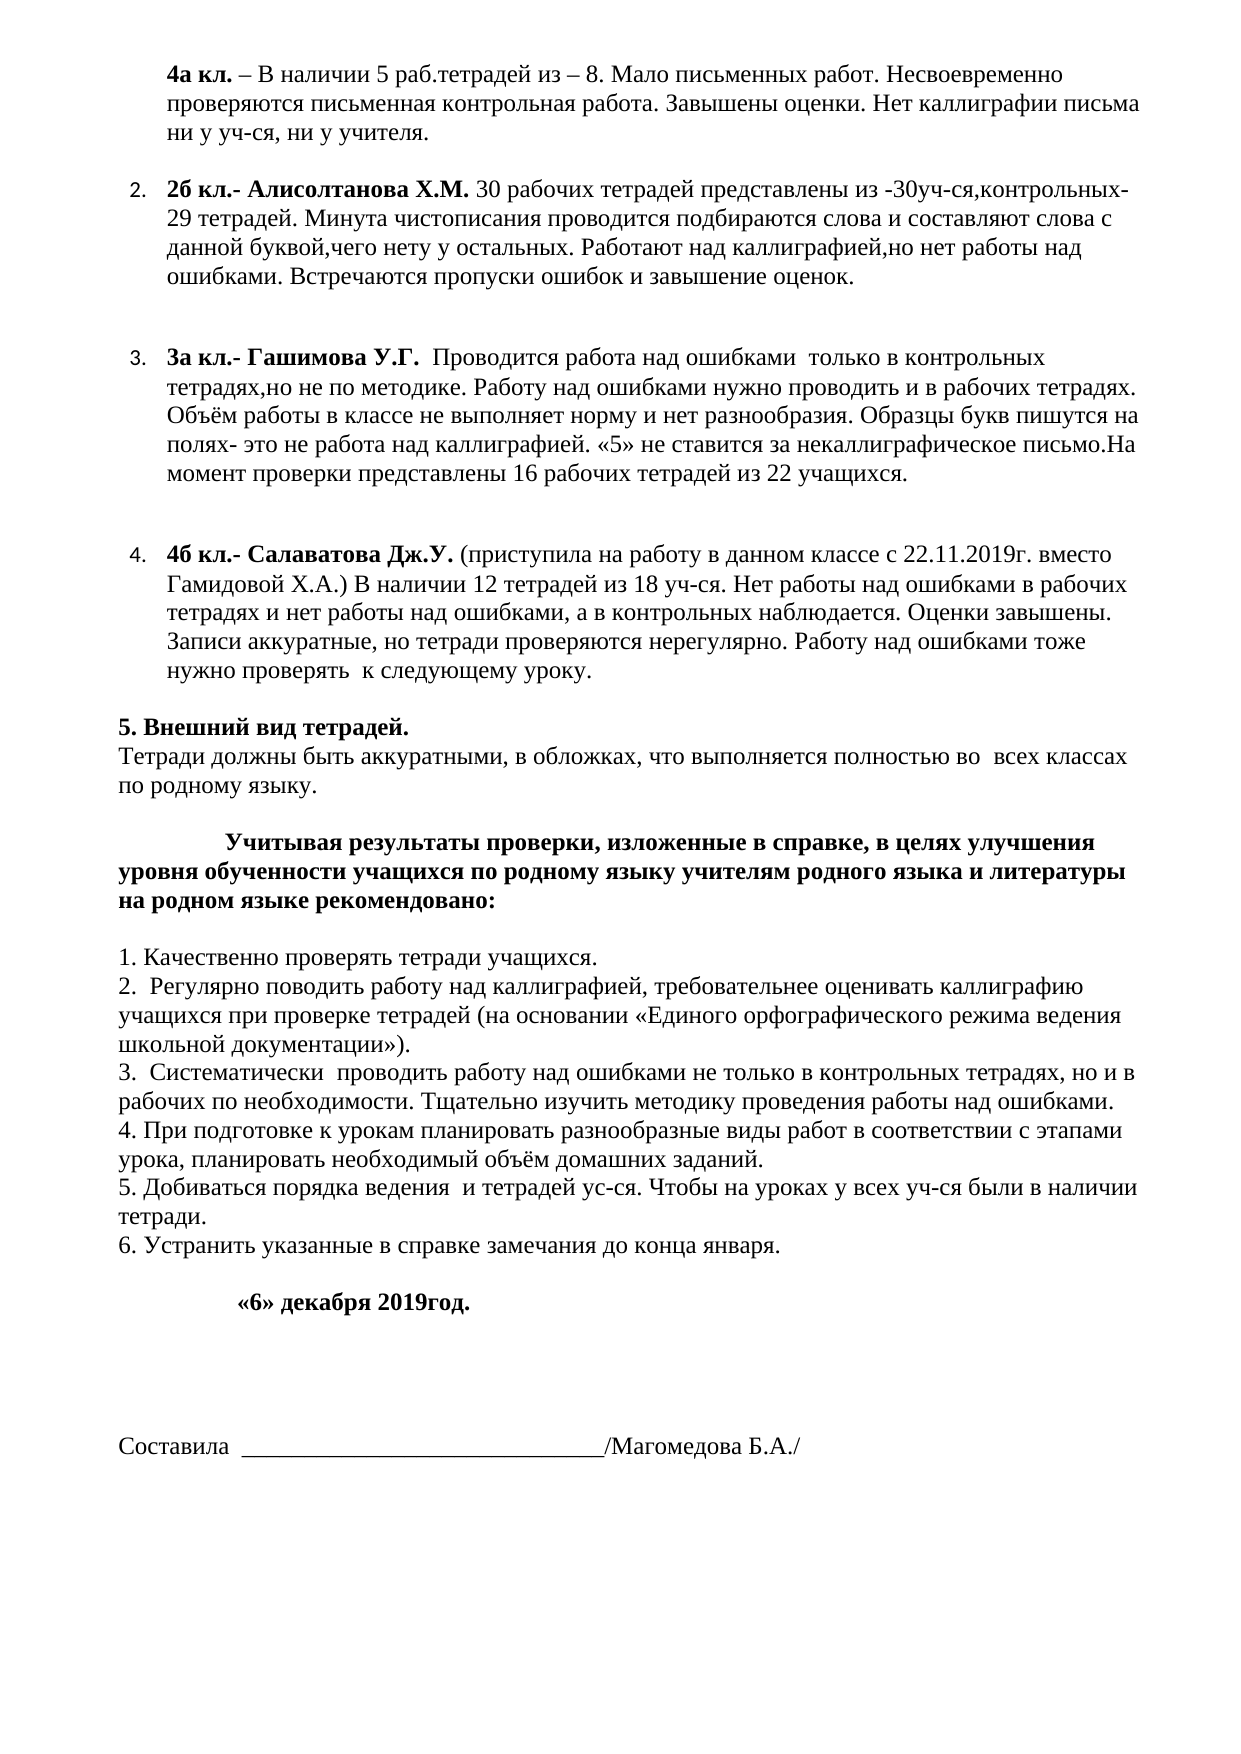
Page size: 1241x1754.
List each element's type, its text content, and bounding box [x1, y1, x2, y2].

list 3а кл.- Гашимова У.Г. Проводится работа над ошибками только в контрольных тетрадях,но не по методике. Работу над ошибками нужно проводить и в рабочих тетрадях. Объём работы в классе не выполняет норму и нет разнообразия. Образцы букв пишутся на полях- это не работа над каллиграфией. «5» не ставится за некаллиграфическое письмо.На момент проверки представлены 16 рабочих тетрадей из 22 учащихся. [129, 342, 1152, 487]
text Учитывая результаты проверки, изложенные в справке, в целях улучшения уровня обученности учащихся по родному языку учителям родного языка и литературы на родном языке рекомендовано: [118, 827, 1152, 914]
text 4. При подготовке к урокам планировать разнообразные виды работ в соответствии с этапами урока, планировать необходимый объём домашних заданий. [118, 1115, 1152, 1172]
text 1. Качественно проверять тетради учащихся. [118, 942, 1152, 971]
text 3. Систематически проводить работу над ошибками не только в контрольных тетрадях, но и в рабочих по необходимости. Тщательно изучить методику проведения работы над ошибками. [118, 1057, 1152, 1115]
text 6. Устранить указанные в справке замечания до конца января. [118, 1230, 1152, 1259]
list 4б кл.- Салаватова Дж.У. (приступила на работу в данном классе с 22.11.2019г. вместо Гамидовой Х.А.) В наличии 12 тетрадей из 18 уч-ся. Нет работы над ошибками в рабочих тетрадях и нет работы над ошибками, а в контрольных наблюдается. Оценки завышены. Записи аккуратные, но тетради проверяются нерегулярно. Работу над ошибками тоже нужно проверять к следующему уроку. [129, 539, 1152, 684]
text Составила _____________________________/Магомедова Б.А./ [118, 1431, 1152, 1460]
text 5. Добиваться порядка ведения и тетрадей ус-ся. Чтобы на уроках у всех уч-ся были в наличии тетради. [118, 1172, 1152, 1230]
list 2б кл.- Алисолтанова Х.М. 30 рабочих тетрадей представлены из -30уч-ся,контрольных-29 тетрадей. Минута чистописания проводится подбираются слова и составляют слова с данной буквой,чего нету у остальных. Работают над каллиграфией,но нет работы над ошибками. Встречаются пропуски ошибок и завышение оценок. [129, 174, 1152, 289]
text Тетради должны быть аккуратными, в обложках, что выполняется полностью во всех классах по родному языку. [118, 741, 1152, 799]
text 5. Внешний вид тетрадей. [118, 712, 1152, 741]
text 4а кл. – В наличии 5 раб.тетрадей из – 8. Мало письменных работ. Несвоевременно проверяются письменная контрольная работа. Завышены оценки. Нет каллиграфии письма ни у уч-ся, ни у учителя. [167, 59, 1152, 145]
text 2. Регулярно поводить работу над каллиграфией, требовательнее оценивать каллиграфию учащихся при проверке тетрадей (на основании «Единого орфографического режима ведения школьной документации»). [118, 971, 1152, 1057]
text «6» декабря 2019год. [118, 1287, 1152, 1316]
